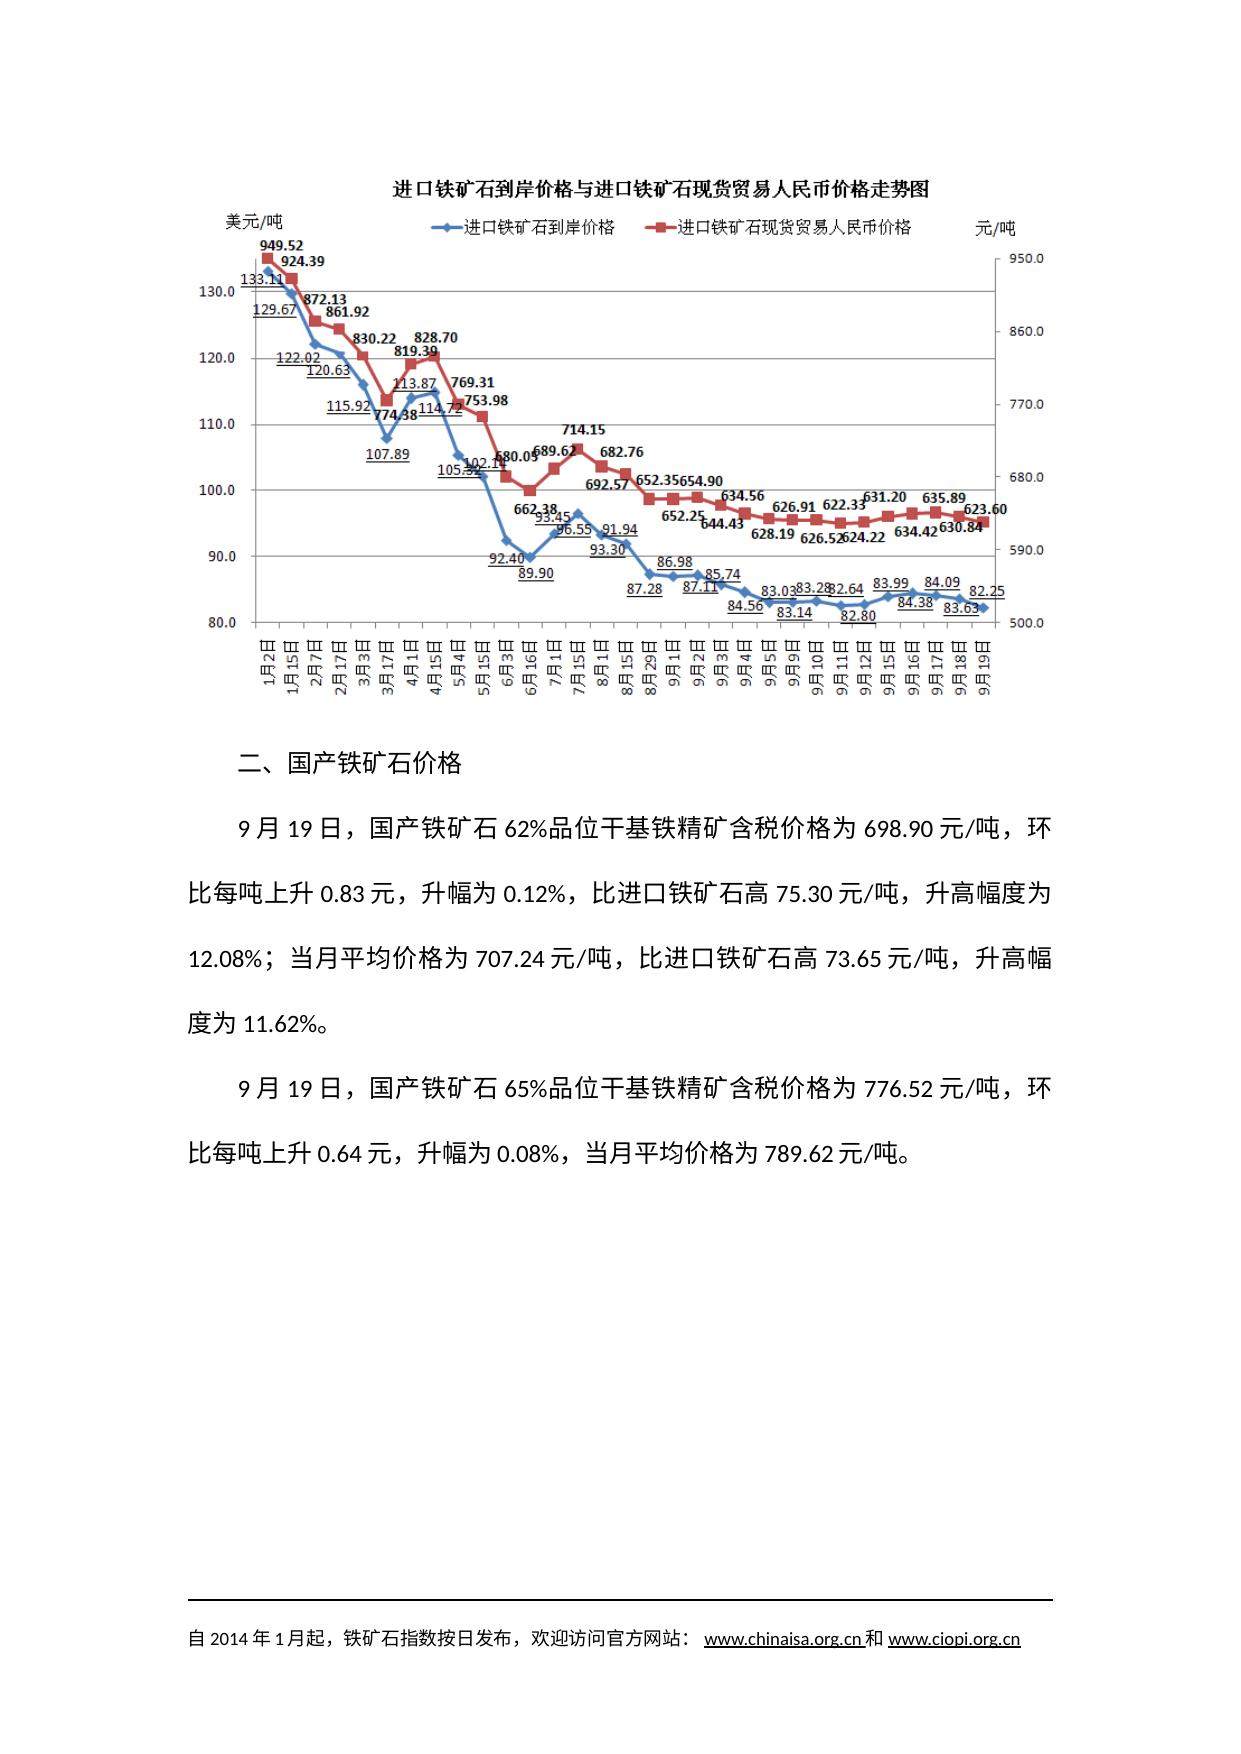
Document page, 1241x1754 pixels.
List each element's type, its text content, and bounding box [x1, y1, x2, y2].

text 二、国产铁矿石价格 [187, 729, 1053, 794]
text 9月19日，国产铁矿石65%品位干基铁精矿含税价格为776.52元/吨，环比每吨上升0.64元，升幅为0.08%，当月平均价格为789.62元/吨。 [187, 1054, 1053, 1184]
text 9月19日，国产铁矿石62%品位干基铁精矿含税价格为698.90元/吨，环比每吨上升0.83元，升幅为0.12%，比进口铁矿石高75.30元/吨，升高幅度为12.08%；当月平均价格为707.24元/吨，比进口铁矿石高73.65元/吨，升高幅度为11.62%。 [187, 794, 1053, 1054]
picture [187, 163, 1052, 706]
